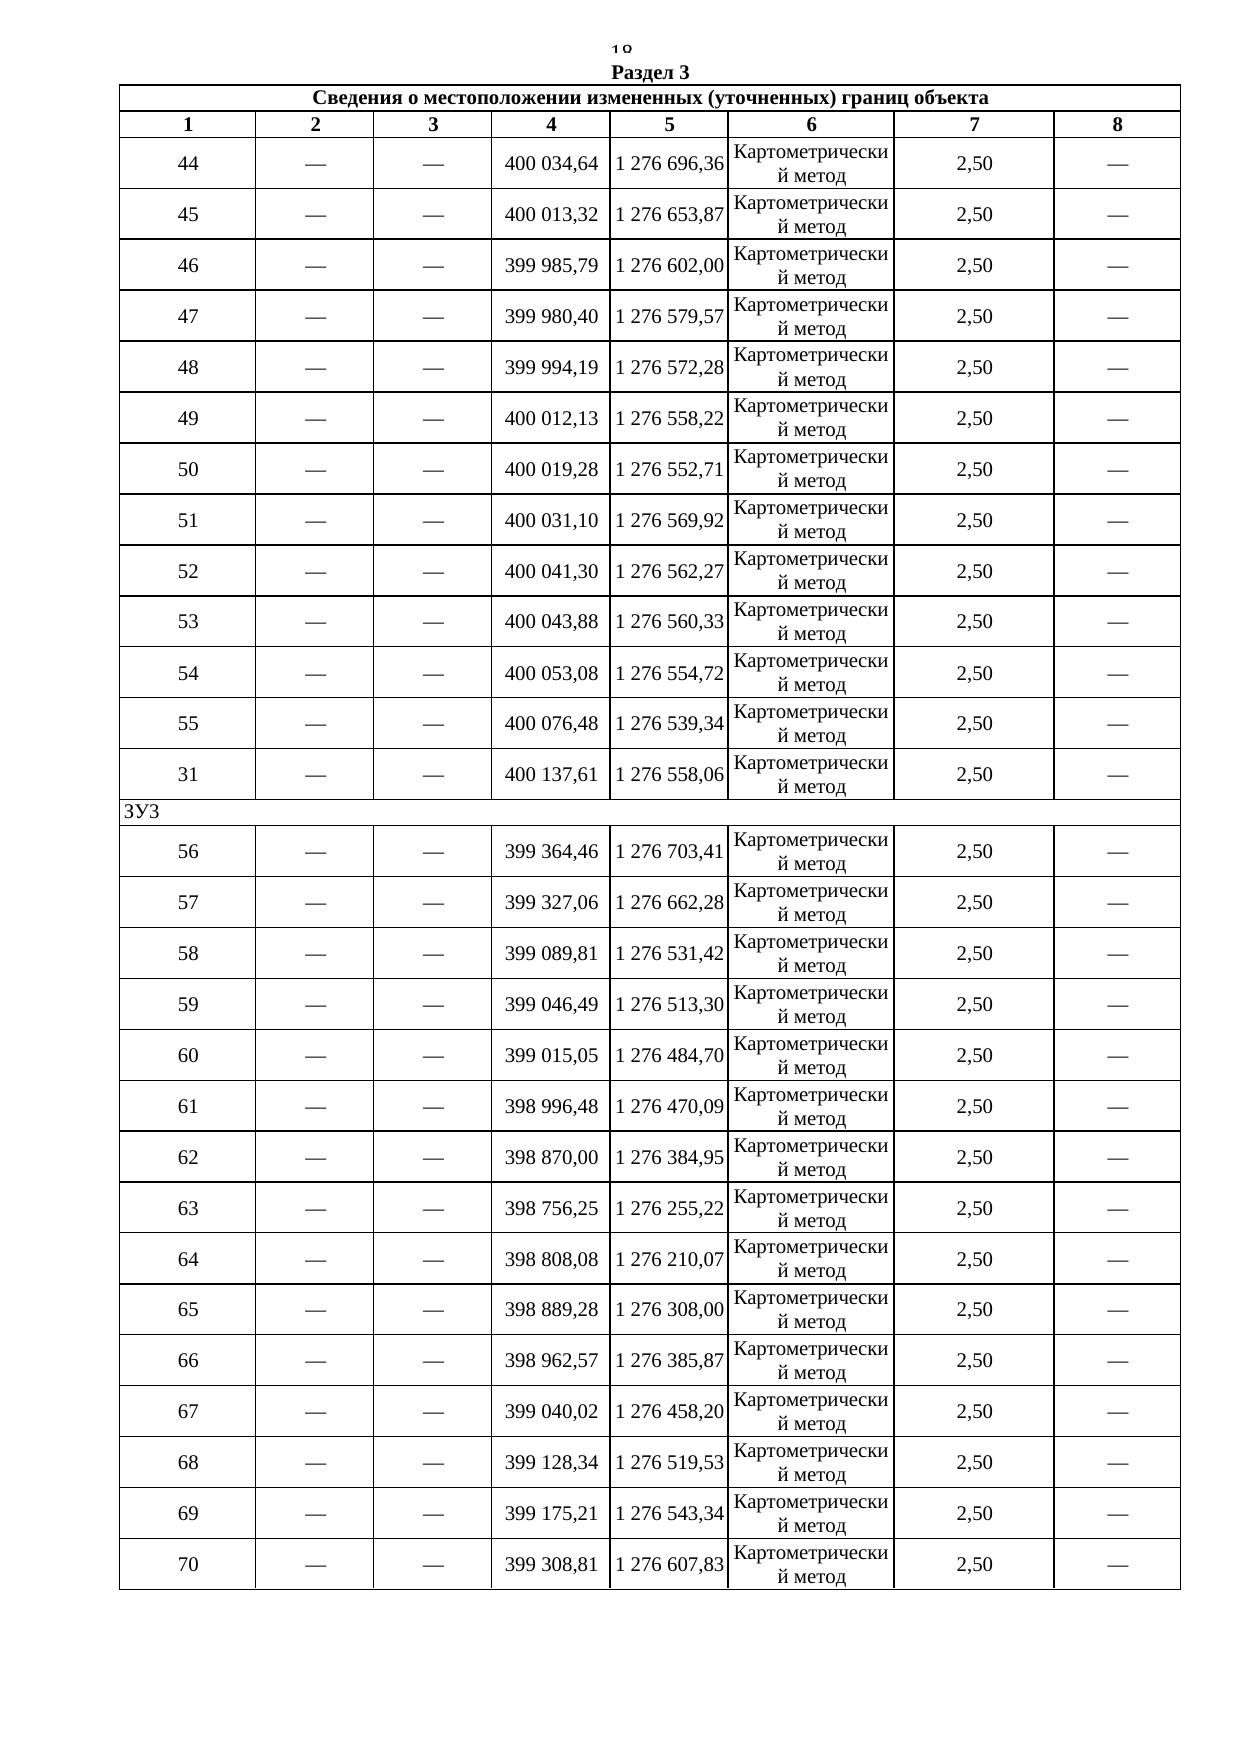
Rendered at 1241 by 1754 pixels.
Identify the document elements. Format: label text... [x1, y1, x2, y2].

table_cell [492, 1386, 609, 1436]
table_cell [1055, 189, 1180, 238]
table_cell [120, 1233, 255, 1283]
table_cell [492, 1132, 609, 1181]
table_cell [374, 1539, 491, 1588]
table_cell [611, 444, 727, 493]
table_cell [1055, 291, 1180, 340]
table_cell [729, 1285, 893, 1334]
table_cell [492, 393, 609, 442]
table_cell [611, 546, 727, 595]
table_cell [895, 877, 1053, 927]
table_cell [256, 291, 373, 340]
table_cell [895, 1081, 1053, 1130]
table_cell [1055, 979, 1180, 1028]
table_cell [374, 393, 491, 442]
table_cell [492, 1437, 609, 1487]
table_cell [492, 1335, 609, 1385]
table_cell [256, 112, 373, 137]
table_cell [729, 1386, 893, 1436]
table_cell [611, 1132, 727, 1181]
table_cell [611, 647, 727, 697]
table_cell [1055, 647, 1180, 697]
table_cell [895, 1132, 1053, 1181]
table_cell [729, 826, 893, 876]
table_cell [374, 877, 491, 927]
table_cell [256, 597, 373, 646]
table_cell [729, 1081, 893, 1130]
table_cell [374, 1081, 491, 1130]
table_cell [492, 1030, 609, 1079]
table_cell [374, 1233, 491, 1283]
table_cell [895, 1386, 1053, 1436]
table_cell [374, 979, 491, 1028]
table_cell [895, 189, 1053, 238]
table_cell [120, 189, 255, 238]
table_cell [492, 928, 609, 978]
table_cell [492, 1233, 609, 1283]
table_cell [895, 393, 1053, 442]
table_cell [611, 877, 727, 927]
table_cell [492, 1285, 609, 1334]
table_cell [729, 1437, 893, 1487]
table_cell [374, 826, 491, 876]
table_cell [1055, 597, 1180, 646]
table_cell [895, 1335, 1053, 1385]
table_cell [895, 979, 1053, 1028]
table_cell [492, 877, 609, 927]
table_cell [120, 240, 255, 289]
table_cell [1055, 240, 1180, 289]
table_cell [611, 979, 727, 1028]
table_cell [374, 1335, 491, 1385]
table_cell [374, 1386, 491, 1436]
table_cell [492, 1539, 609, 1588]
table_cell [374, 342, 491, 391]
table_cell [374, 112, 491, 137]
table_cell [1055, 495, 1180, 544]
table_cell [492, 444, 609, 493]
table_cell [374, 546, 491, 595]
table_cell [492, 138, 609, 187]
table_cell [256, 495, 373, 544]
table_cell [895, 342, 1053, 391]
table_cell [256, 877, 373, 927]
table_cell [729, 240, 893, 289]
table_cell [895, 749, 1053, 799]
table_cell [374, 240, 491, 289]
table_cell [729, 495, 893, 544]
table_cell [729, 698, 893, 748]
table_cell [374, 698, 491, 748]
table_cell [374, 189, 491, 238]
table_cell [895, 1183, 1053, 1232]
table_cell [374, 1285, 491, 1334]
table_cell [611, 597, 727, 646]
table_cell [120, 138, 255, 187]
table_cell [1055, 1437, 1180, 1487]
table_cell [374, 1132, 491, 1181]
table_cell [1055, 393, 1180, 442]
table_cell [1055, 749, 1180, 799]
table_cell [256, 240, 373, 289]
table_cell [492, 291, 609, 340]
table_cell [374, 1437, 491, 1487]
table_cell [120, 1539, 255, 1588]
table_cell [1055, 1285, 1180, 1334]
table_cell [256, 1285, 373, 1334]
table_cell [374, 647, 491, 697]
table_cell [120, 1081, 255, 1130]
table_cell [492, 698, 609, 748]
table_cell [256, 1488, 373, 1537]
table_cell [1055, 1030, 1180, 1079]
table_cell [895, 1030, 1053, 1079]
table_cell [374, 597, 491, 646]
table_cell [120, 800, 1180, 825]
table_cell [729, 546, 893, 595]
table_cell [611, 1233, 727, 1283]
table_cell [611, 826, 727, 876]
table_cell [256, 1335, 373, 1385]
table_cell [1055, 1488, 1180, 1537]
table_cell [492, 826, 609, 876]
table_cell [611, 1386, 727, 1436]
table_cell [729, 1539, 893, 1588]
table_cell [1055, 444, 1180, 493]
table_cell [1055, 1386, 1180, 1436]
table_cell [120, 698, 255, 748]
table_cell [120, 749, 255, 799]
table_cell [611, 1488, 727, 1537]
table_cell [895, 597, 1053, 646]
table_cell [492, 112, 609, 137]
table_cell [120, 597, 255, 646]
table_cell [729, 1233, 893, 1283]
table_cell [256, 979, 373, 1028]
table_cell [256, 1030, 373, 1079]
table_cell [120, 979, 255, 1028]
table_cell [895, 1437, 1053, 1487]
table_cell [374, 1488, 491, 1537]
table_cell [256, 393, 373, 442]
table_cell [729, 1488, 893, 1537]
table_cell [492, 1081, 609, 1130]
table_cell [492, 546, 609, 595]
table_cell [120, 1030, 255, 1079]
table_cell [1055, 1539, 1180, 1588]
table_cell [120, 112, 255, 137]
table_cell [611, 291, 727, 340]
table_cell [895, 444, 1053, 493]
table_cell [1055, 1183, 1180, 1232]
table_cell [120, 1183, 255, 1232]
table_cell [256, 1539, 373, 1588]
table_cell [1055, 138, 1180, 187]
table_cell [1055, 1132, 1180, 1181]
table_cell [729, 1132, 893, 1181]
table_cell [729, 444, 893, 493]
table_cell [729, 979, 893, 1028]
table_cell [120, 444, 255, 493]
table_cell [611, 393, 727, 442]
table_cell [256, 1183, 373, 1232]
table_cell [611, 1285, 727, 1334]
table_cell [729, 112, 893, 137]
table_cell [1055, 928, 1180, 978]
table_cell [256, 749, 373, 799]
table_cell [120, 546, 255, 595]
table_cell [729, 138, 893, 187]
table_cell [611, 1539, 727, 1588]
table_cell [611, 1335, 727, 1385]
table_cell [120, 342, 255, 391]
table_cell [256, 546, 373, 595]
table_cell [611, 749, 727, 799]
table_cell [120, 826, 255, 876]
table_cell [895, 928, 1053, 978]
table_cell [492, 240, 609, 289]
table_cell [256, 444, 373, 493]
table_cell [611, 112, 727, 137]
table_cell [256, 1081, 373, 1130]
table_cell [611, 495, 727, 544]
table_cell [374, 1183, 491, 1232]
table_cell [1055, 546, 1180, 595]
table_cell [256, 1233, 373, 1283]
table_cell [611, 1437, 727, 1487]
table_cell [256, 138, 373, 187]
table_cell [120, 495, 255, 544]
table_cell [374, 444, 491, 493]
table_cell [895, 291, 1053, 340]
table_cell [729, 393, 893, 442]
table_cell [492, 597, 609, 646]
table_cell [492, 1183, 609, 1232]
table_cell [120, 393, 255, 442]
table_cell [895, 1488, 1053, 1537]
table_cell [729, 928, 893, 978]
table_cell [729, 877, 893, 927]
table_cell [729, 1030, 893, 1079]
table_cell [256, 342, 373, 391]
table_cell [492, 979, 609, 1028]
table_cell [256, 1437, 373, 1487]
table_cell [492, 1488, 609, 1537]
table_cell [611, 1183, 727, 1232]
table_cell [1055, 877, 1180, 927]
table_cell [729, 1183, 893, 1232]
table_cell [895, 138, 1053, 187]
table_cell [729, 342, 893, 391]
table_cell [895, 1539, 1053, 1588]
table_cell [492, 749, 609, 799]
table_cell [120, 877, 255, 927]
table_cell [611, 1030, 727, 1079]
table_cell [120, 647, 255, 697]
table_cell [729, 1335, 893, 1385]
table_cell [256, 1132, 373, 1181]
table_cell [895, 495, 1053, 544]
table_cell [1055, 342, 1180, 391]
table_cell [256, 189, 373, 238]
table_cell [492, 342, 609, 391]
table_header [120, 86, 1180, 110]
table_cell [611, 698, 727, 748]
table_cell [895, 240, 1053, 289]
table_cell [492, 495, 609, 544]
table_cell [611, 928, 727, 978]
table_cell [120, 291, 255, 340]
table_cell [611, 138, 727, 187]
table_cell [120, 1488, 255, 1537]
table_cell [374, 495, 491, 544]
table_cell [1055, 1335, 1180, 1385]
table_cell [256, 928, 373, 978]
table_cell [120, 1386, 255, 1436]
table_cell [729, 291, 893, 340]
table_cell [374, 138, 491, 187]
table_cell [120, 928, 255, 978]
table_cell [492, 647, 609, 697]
text Раздел 3 [314, 60, 987, 84]
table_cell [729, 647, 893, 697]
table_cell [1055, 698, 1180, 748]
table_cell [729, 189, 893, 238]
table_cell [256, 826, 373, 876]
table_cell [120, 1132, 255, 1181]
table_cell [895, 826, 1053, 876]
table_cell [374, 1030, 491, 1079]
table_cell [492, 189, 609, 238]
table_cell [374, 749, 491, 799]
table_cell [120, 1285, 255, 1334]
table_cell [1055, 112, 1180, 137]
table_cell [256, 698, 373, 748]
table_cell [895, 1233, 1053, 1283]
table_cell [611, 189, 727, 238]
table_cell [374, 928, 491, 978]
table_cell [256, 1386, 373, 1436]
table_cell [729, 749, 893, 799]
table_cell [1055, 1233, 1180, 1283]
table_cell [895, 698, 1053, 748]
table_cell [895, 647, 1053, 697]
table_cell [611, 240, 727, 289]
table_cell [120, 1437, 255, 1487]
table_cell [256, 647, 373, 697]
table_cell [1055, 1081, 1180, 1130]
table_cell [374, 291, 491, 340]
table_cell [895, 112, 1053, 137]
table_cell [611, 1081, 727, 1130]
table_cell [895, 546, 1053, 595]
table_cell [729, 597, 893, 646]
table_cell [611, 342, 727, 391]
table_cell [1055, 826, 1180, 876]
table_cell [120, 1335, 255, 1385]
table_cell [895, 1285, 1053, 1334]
